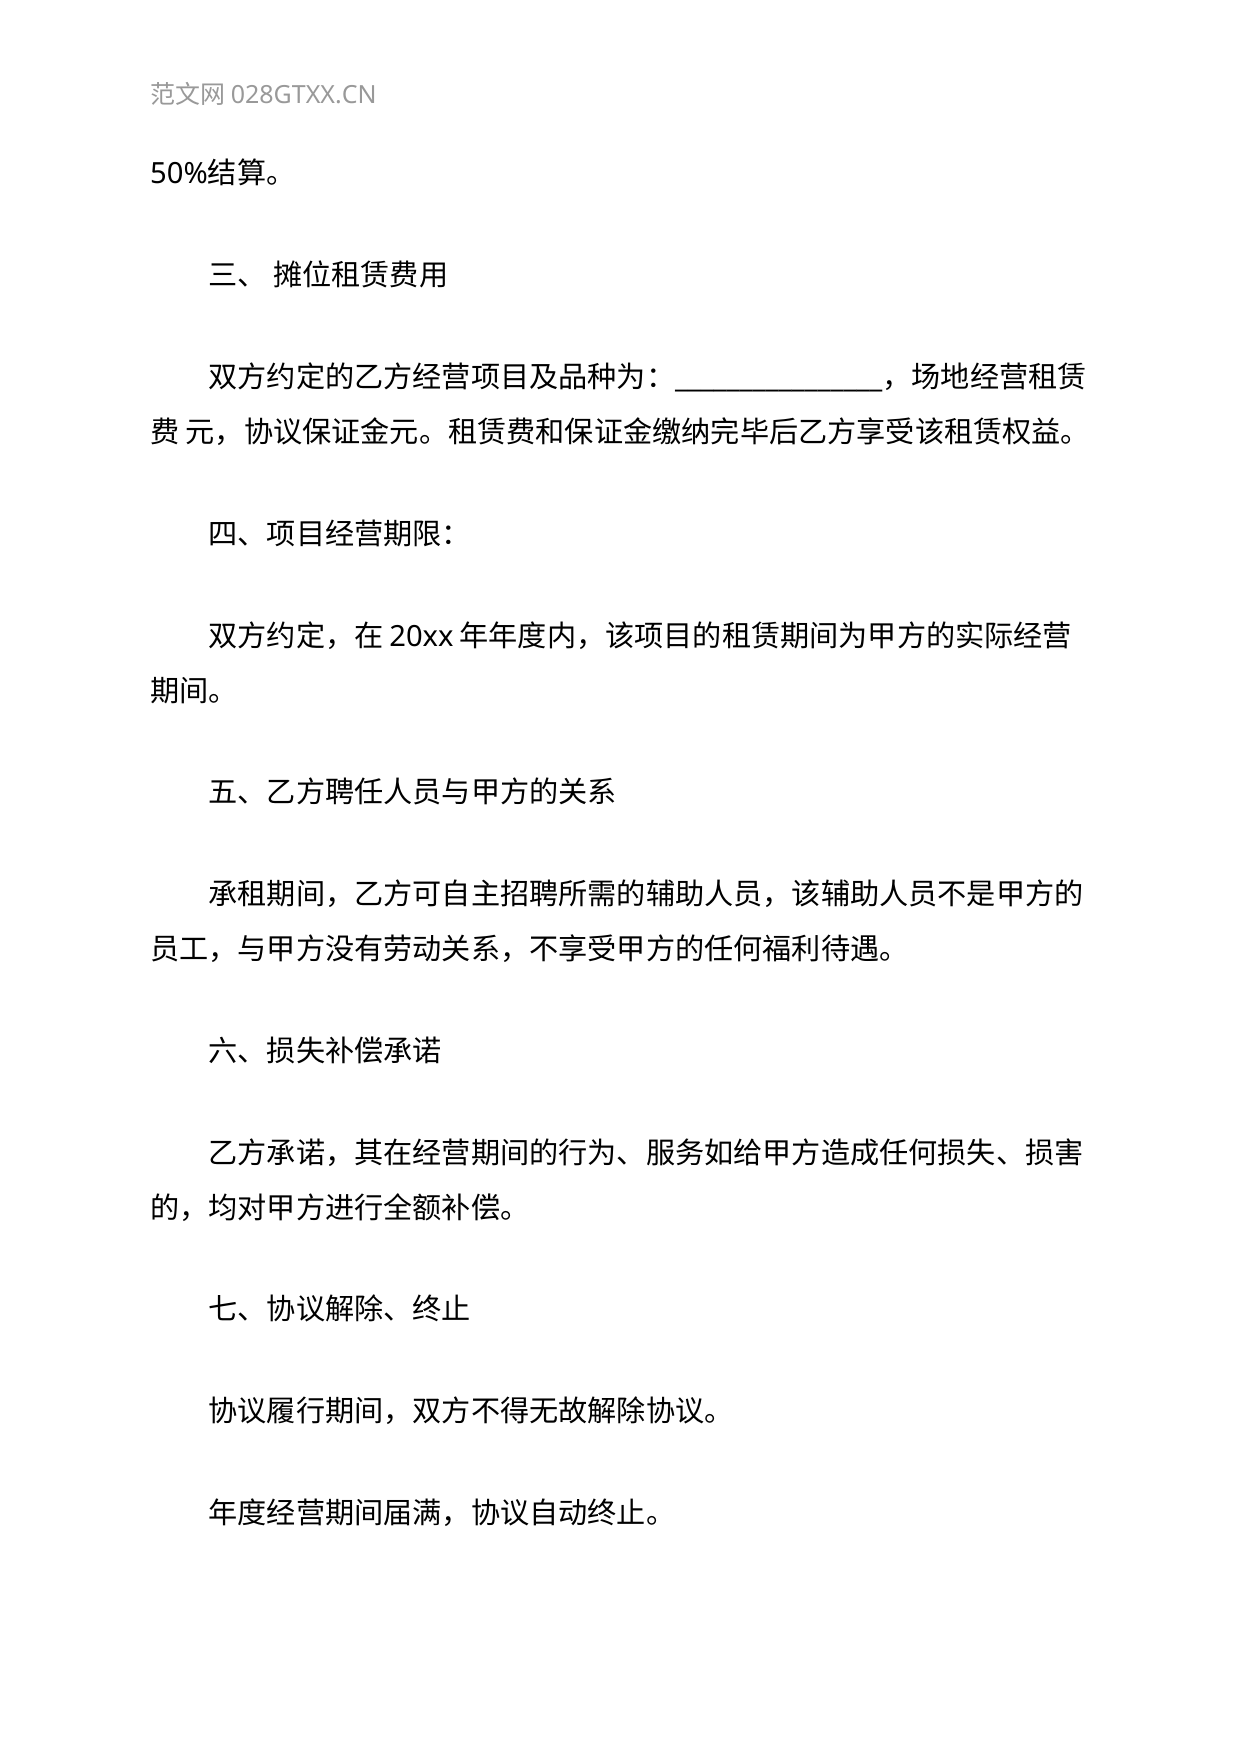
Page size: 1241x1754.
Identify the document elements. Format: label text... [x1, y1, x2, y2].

text 年度经营期间届满，协议自动终止。 [150, 1489, 1090, 1532]
text 三、 摊位租赁费用 [150, 252, 1090, 294]
text 七、协议解除、终止 [150, 1286, 1090, 1328]
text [150, 150, 1090, 192]
text 承租期间，乙方可自主招聘所需的辅助人员，该辅助人员不是甲方的员工，与甲方没有劳动关系，不享受甲方的任何福利待遇。 [150, 871, 1090, 968]
text 双方约定的乙方经营项目及品种为：________________，场地经营租赁费 元，协议保证金元。租赁费和保证金缴纳完毕后乙方享受该租赁权益。 [150, 354, 1090, 451]
text 协议履行期间，双方不得无故解除协议。 [150, 1388, 1090, 1430]
text 六、损失补偿承诺 [150, 1027, 1090, 1070]
text 五、乙方聘任人员与甲方的关系 [150, 769, 1090, 811]
text 乙方承诺，其在经营期间的行为、服务如给甲方造成任何损失、损害的，均对甲方进行全额补偿。 [150, 1129, 1090, 1226]
text 双方约定，在20xx年年度内，该项目的租赁期间为甲方的实际经营期间。 [150, 612, 1090, 709]
text 四、项目经营期限： [150, 511, 1090, 553]
